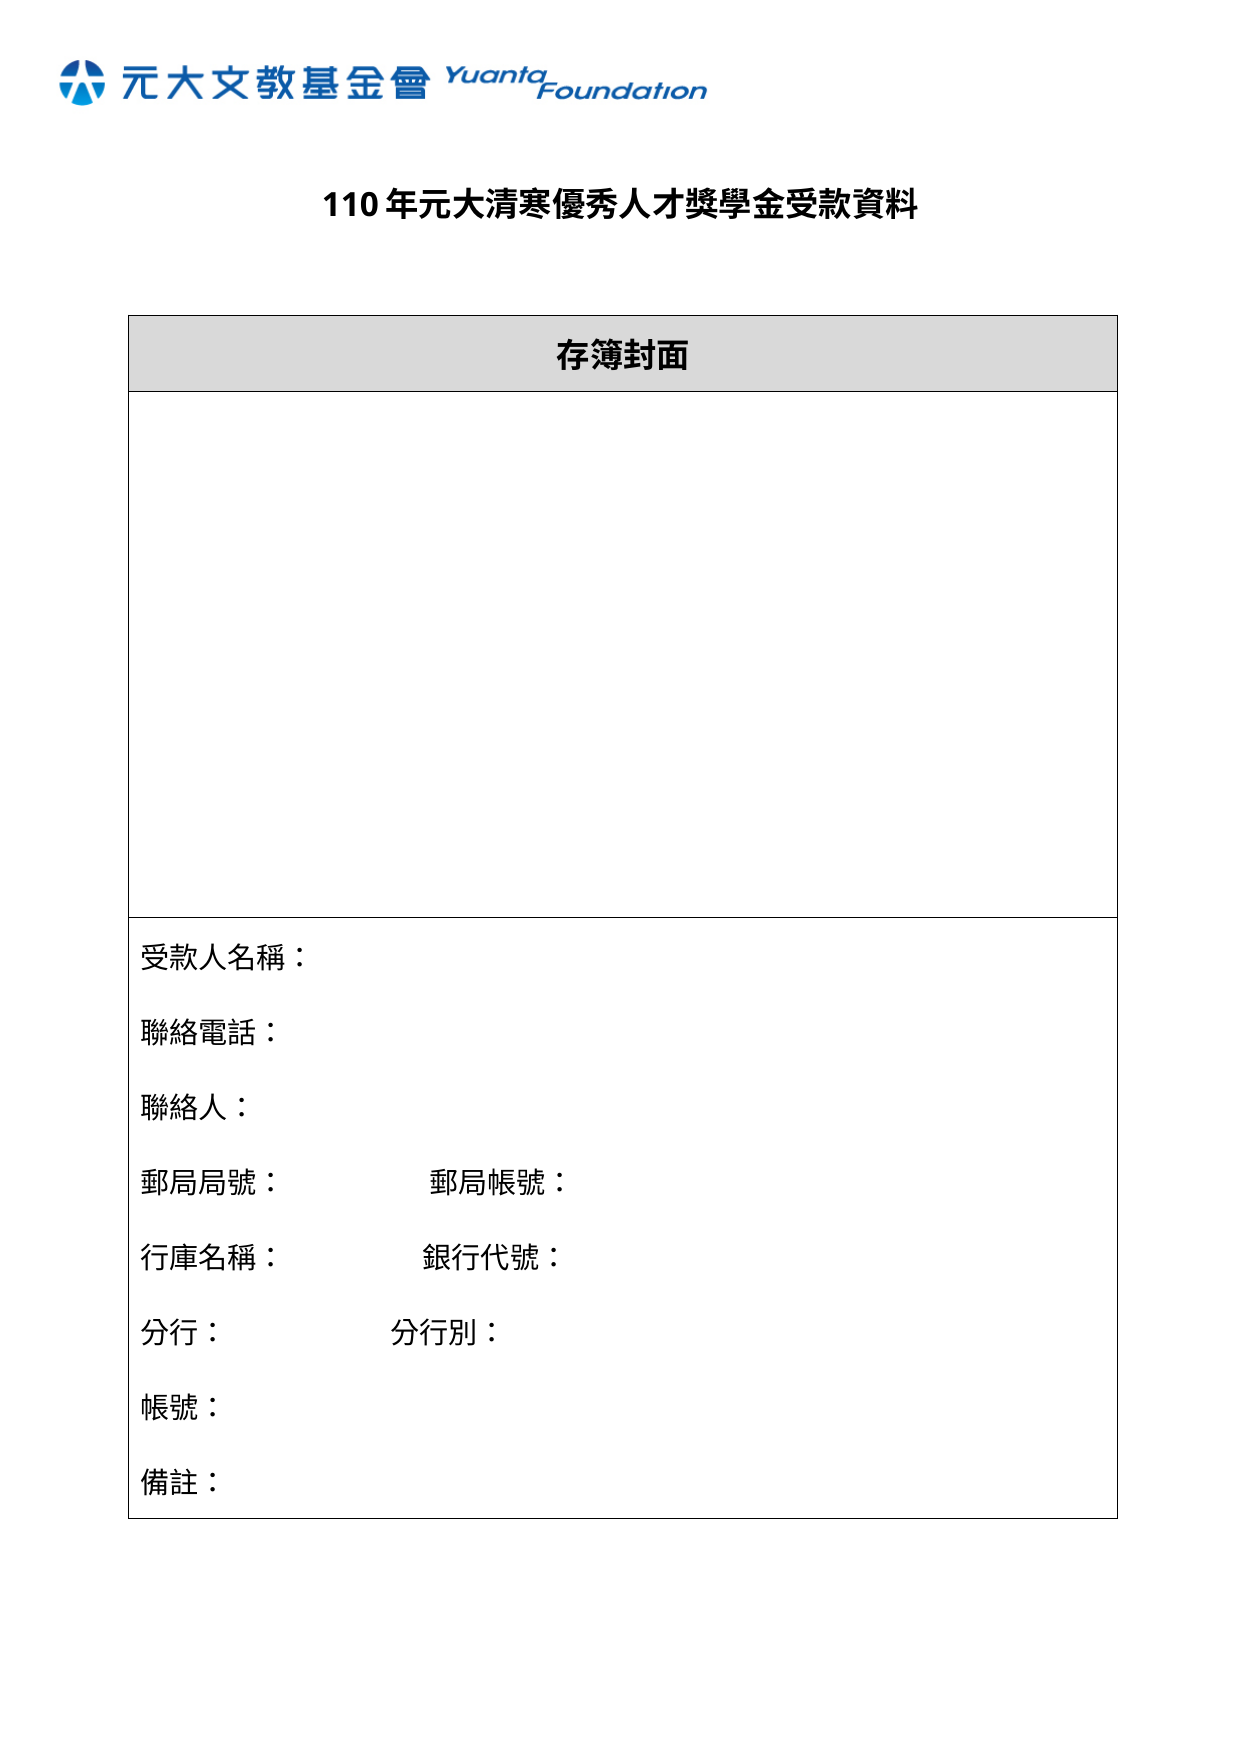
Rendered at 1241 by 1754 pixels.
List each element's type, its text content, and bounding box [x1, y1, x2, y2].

table_cell [129, 392, 1117, 917]
picture [0, 0, 732, 163]
text 110年元大清寒優秀人才獎學金受款資料 [187, 164, 1053, 239]
table_cell 受款人名稱： 聯絡電話： 聯絡人： 郵局局號： 郵局帳號： 行庫名稱： 銀行代號： 分行： 分行別： 帳號： 備註： [129, 918, 1117, 1518]
table_header 存簿封面 [129, 316, 1117, 391]
